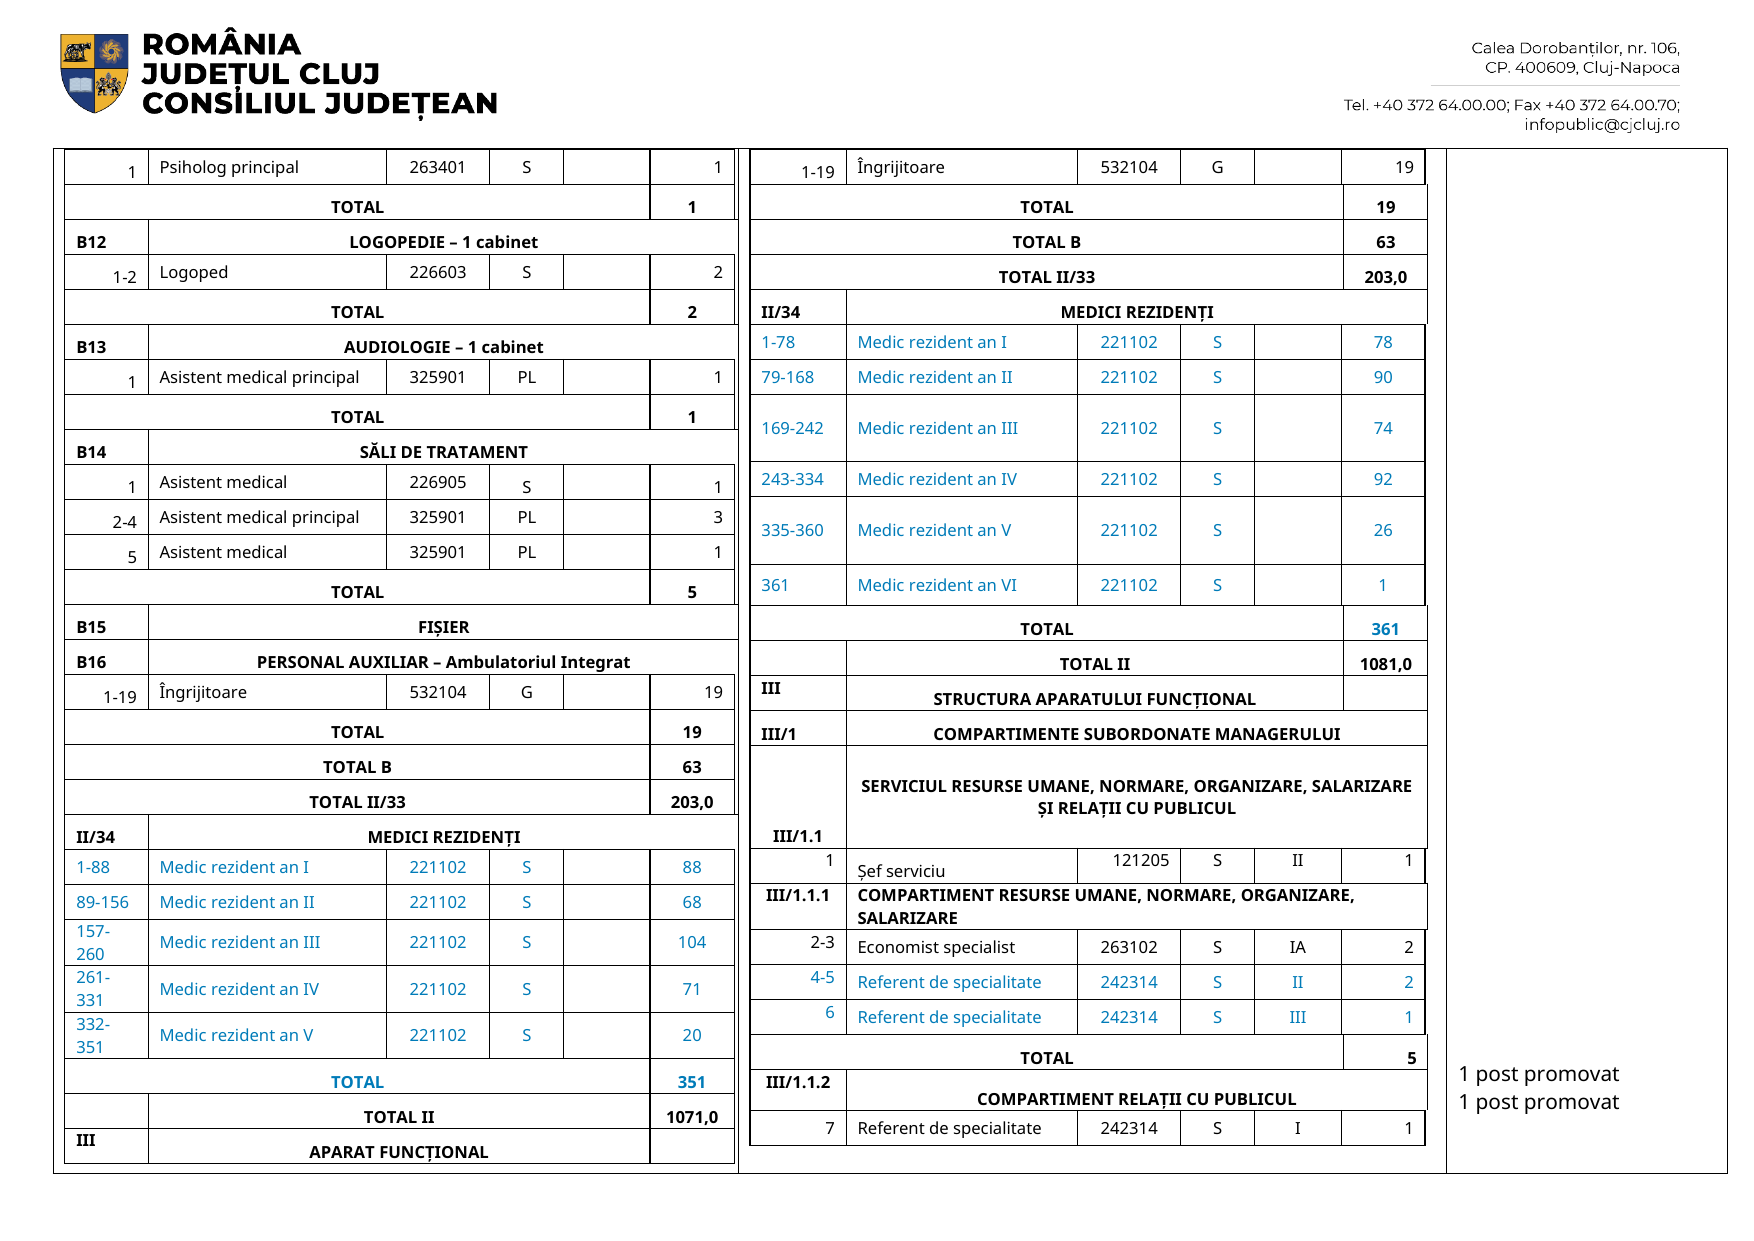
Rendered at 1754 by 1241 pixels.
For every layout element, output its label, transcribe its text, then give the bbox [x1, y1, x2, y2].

picture [304, 983, 308, 993]
picture [86, 1041, 93, 1047]
picture [60, 27, 497, 121]
picture [1343, 39, 1680, 134]
picture [304, 896, 308, 906]
table_cell [739, 149, 1446, 1172]
picture [1012, 579, 1016, 589]
picture [304, 861, 308, 871]
picture [1002, 371, 1006, 381]
table_cell [54, 149, 738, 1172]
picture [1293, 976, 1297, 986]
picture [1002, 336, 1006, 346]
picture [1002, 422, 1006, 432]
picture [1002, 473, 1006, 483]
picture [304, 936, 308, 946]
picture [86, 925, 93, 931]
